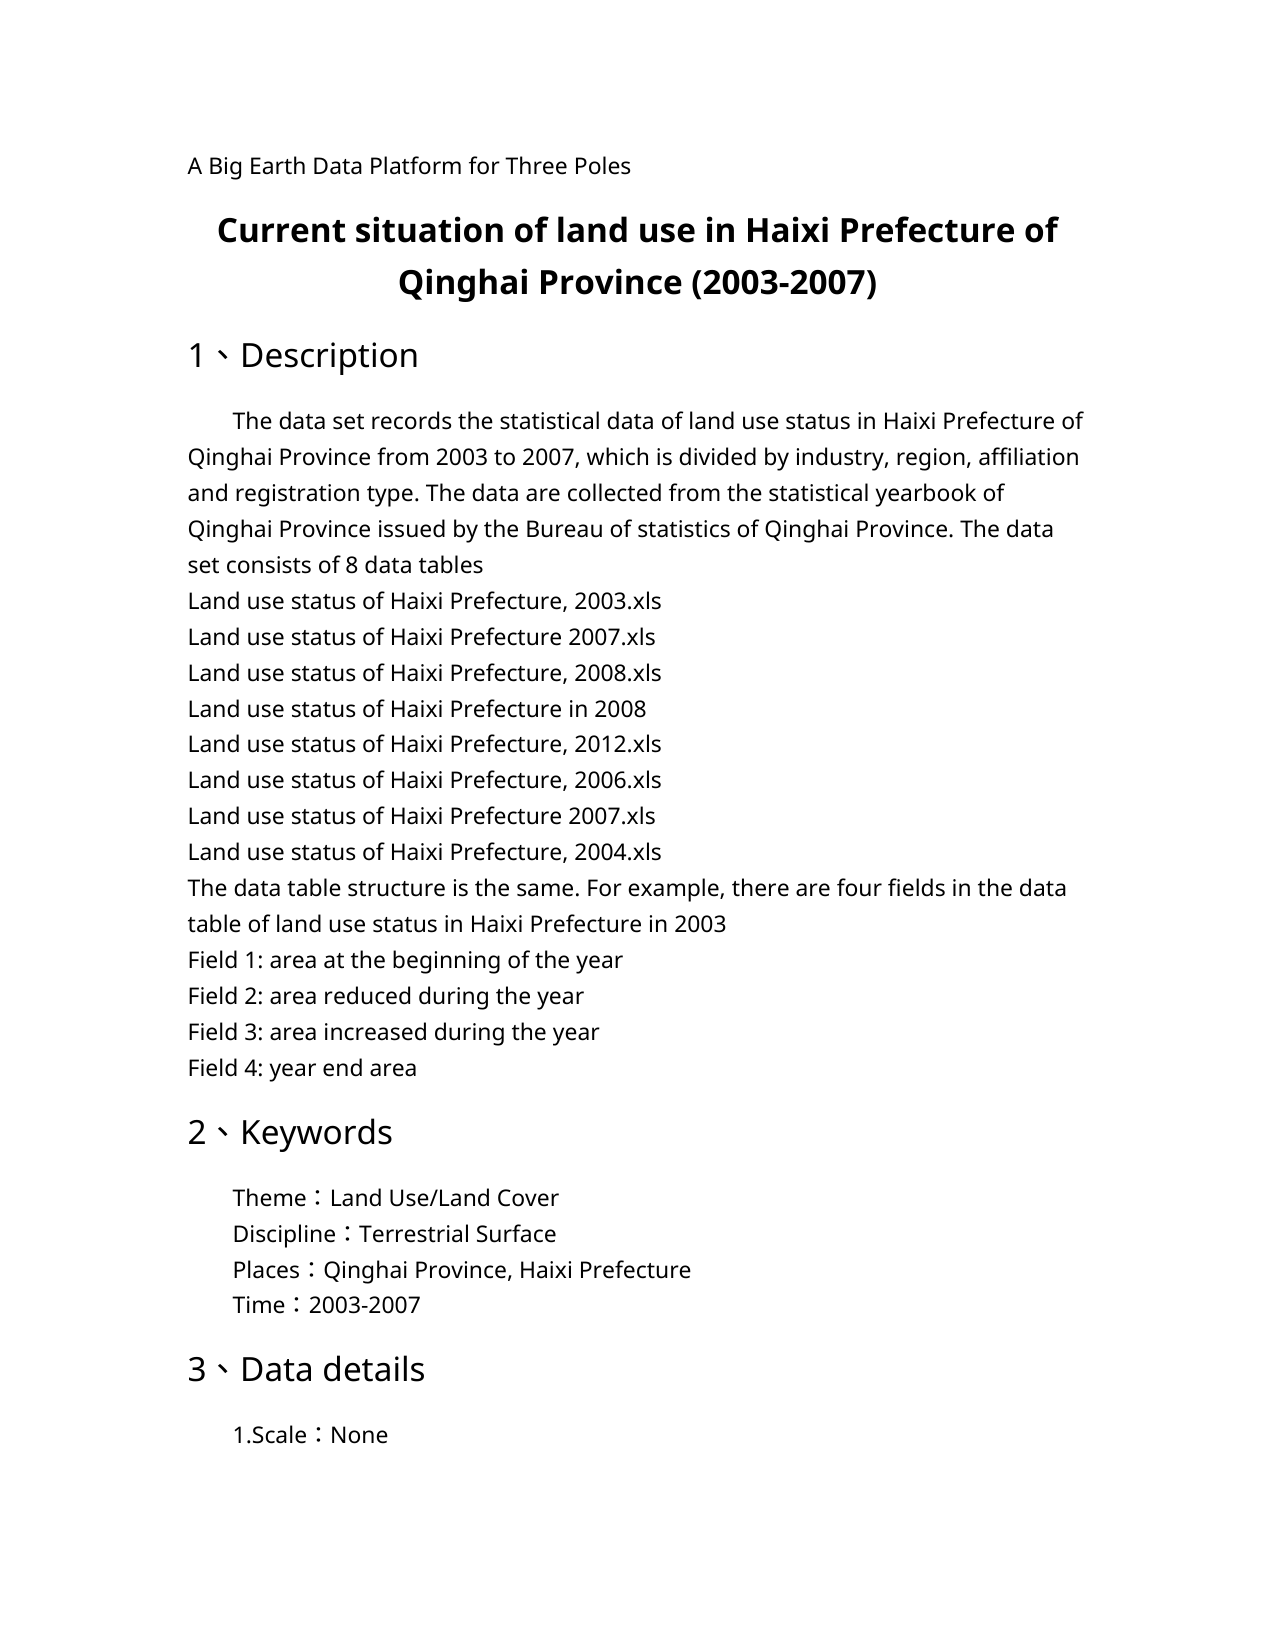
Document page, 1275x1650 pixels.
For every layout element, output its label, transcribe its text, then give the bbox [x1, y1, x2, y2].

text A Big Earth Data Platform for Three Poles [187, 150, 1087, 181]
text Theme：Land Use/Land Cover Discipline：Terrestrial Surface Places：Qinghai Province, Haixi Prefecture Time：2003-2007 [232, 1182, 1087, 1321]
text 2、Keywords [187, 1109, 1087, 1154]
text Current situation of land use in Haixi Prefecture of Qinghai Province (2003-2007) [187, 207, 1087, 304]
text 1、Description [187, 332, 1087, 377]
text The data set records the statistical data of land use status in Haixi Prefecture of Qinghai Province from 2003 to 2007, which is divided by industry, region, affiliation and registration type. The data are collected from the statistical yearbook of Qinghai Province issued by the Bureau of statistics of Qinghai Province. The data set consists of 8 data tables Land use status of Haixi Prefecture, 2003.xls Land use status of Haixi Prefecture 2007.xls Land use status of Haixi Prefecture, 2008.xls Land use status of Haixi Prefecture in 2008 Land use status of Haixi Prefecture, 2012.xls Land use status of Haixi Prefecture, 2006.xls Land use status of Haixi Prefecture 2007.xls Land use status of Haixi Prefecture, 2004.xls The data table structure is the same. For example, there are four fields in the data table of land use status in Haixi Prefecture in 2003 Field 1: area at the beginning of the year Field 2: area reduced during the year Field 3: area increased during the year Field 4: year end area [187, 405, 1087, 1083]
text 3、Data details [187, 1346, 1087, 1392]
text 1.Scale：None [232, 1419, 1087, 1451]
